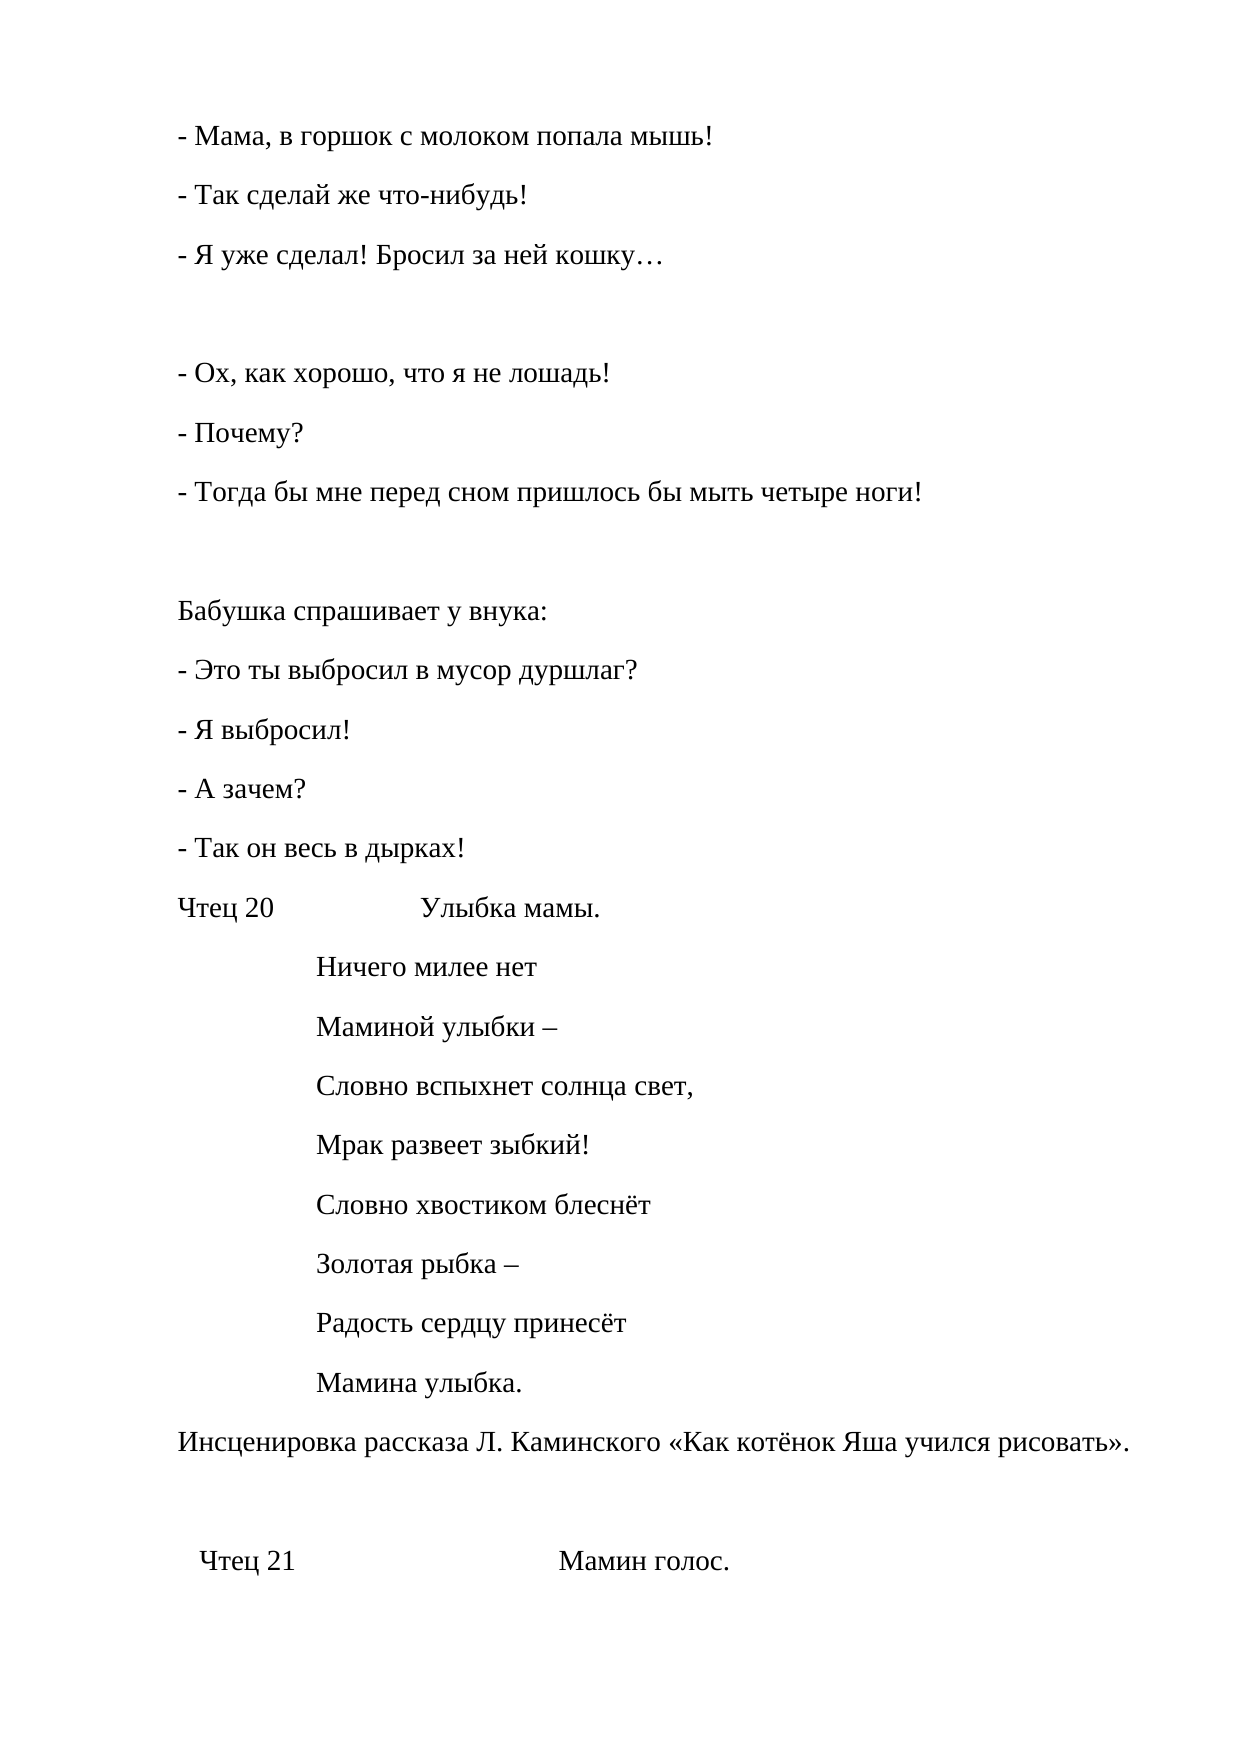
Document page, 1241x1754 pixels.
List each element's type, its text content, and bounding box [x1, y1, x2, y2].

text - Тогда бы мне перед сном пришлось бы мыть четыре ноги! [177, 474, 1152, 508]
text - Так сделай же что-нибудь! [177, 177, 1152, 211]
text - Мама, в горшок с молоком попала мышь! [177, 118, 1152, 152]
text Радость сердцу принесёт [177, 1306, 1152, 1339]
text - Я уже сделал! Бросил за ней кошку… [177, 237, 1152, 270]
text Словно хвостиком блеснёт [177, 1187, 1152, 1220]
text Мамина улыбка. [177, 1365, 1152, 1398]
text Словно вспыхнет солнца свет, [177, 1068, 1152, 1102]
text Мрак развеет зыбкий! [177, 1127, 1152, 1161]
text Чтец 20 Улыбка мамы. [177, 890, 1152, 923]
text - Почему? [177, 415, 1152, 448]
text - Ох, как хорошо, что я не лошадь! [177, 356, 1152, 389]
text - Я выбросил! [177, 712, 1152, 745]
text - Это ты выбросил в мусор дуршлаг? [177, 652, 1152, 686]
text Бабушка спрашивает у внука: [177, 593, 1152, 627]
text Ничего милее нет [177, 949, 1152, 983]
text - Так он весь в дырках! [177, 831, 1152, 864]
text Маминой улыбки – [177, 1009, 1152, 1042]
text Золотая рыбка – [177, 1246, 1152, 1280]
text - А зачем? [177, 771, 1152, 805]
text Чтец 21 Мамин голос. [177, 1543, 1152, 1577]
text Инсценировка рассказа Л. Каминского «Как котёнок Яша учился рисовать». [177, 1424, 1152, 1458]
